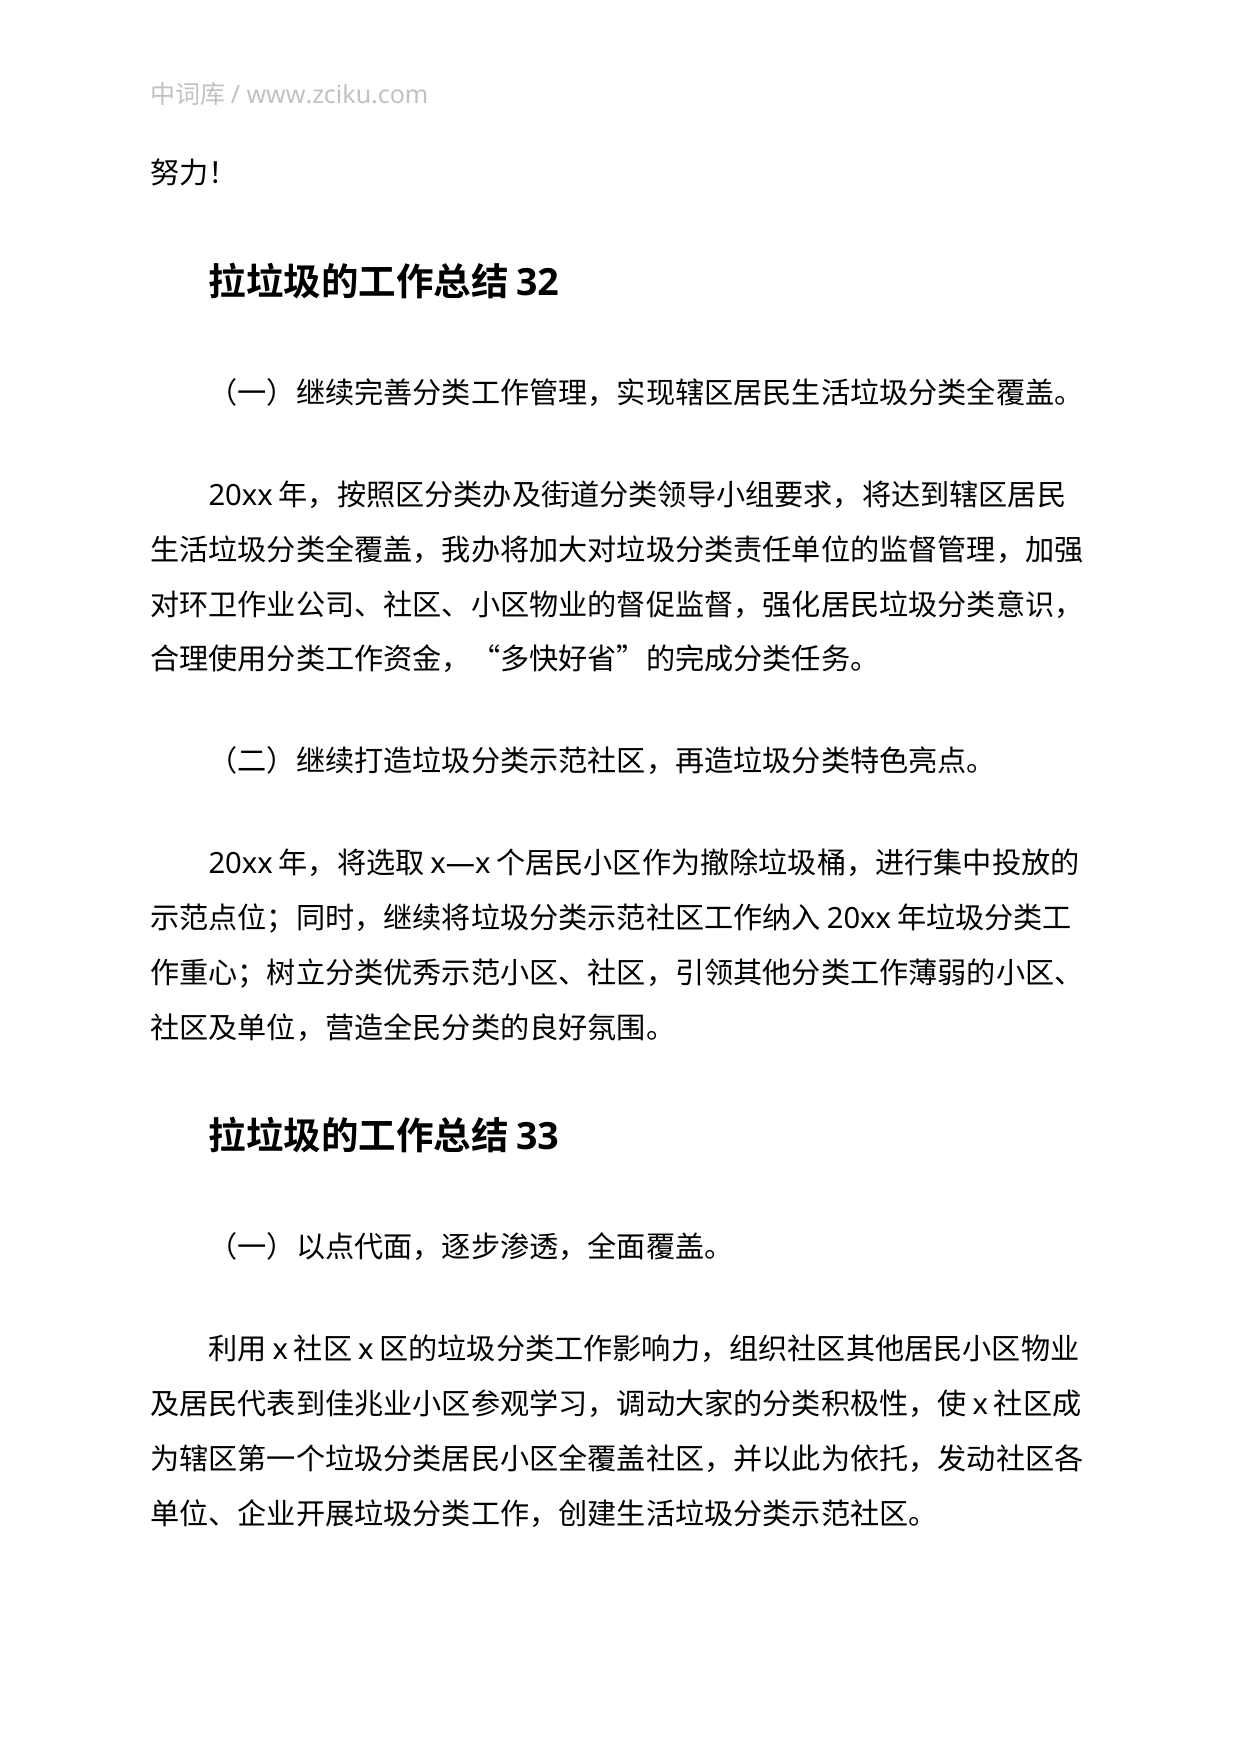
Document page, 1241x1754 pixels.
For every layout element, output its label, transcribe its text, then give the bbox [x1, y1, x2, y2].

text 拉垃圾的工作总结32 [150, 252, 1090, 306]
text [150, 150, 1090, 192]
text 拉垃圾的工作总结33 [150, 1106, 1090, 1161]
text 20xx年，按照区分类办及街道分类领导小组要求，将达到辖区居民生活垃圾分类全覆盖，我办将加大对垃圾分类责任单位的监督管理，加强对环卫作业公司、社区、小区物业的督促监督，强化居民垃圾分类意识，合理使用分类工作资金，“多快好省”的完成分类任务。 [150, 471, 1090, 678]
text （二）继续打造垃圾分类示范社区，再造垃圾分类特色亮点。 [150, 738, 1090, 780]
text 20xx年，将选取x—x个居民小区作为撤除垃圾桶，进行集中投放的示范点位；同时，继续将垃圾分类示范社区工作纳入20xx年垃圾分类工作重心；树立分类优秀示范小区、社区，引领其他分类工作薄弱的小区、社区及单位，营造全民分类的良好氛围。 [150, 839, 1090, 1047]
text 利用x社区x区的垃圾分类工作影响力，组织社区其他居民小区物业及居民代表到佳兆业小区参观学习，调动大家的分类积极性，使x社区成为辖区第一个垃圾分类居民小区全覆盖社区，并以此为依托，发动社区各单位、企业开展垃圾分类工作，创建生活垃圾分类示范社区。 [150, 1326, 1090, 1533]
text （一）继续完善分类工作管理，实现辖区居民生活垃圾分类全覆盖。 [150, 369, 1090, 412]
text （一）以点代面，逐步渗透，全面覆盖。 [150, 1224, 1090, 1266]
